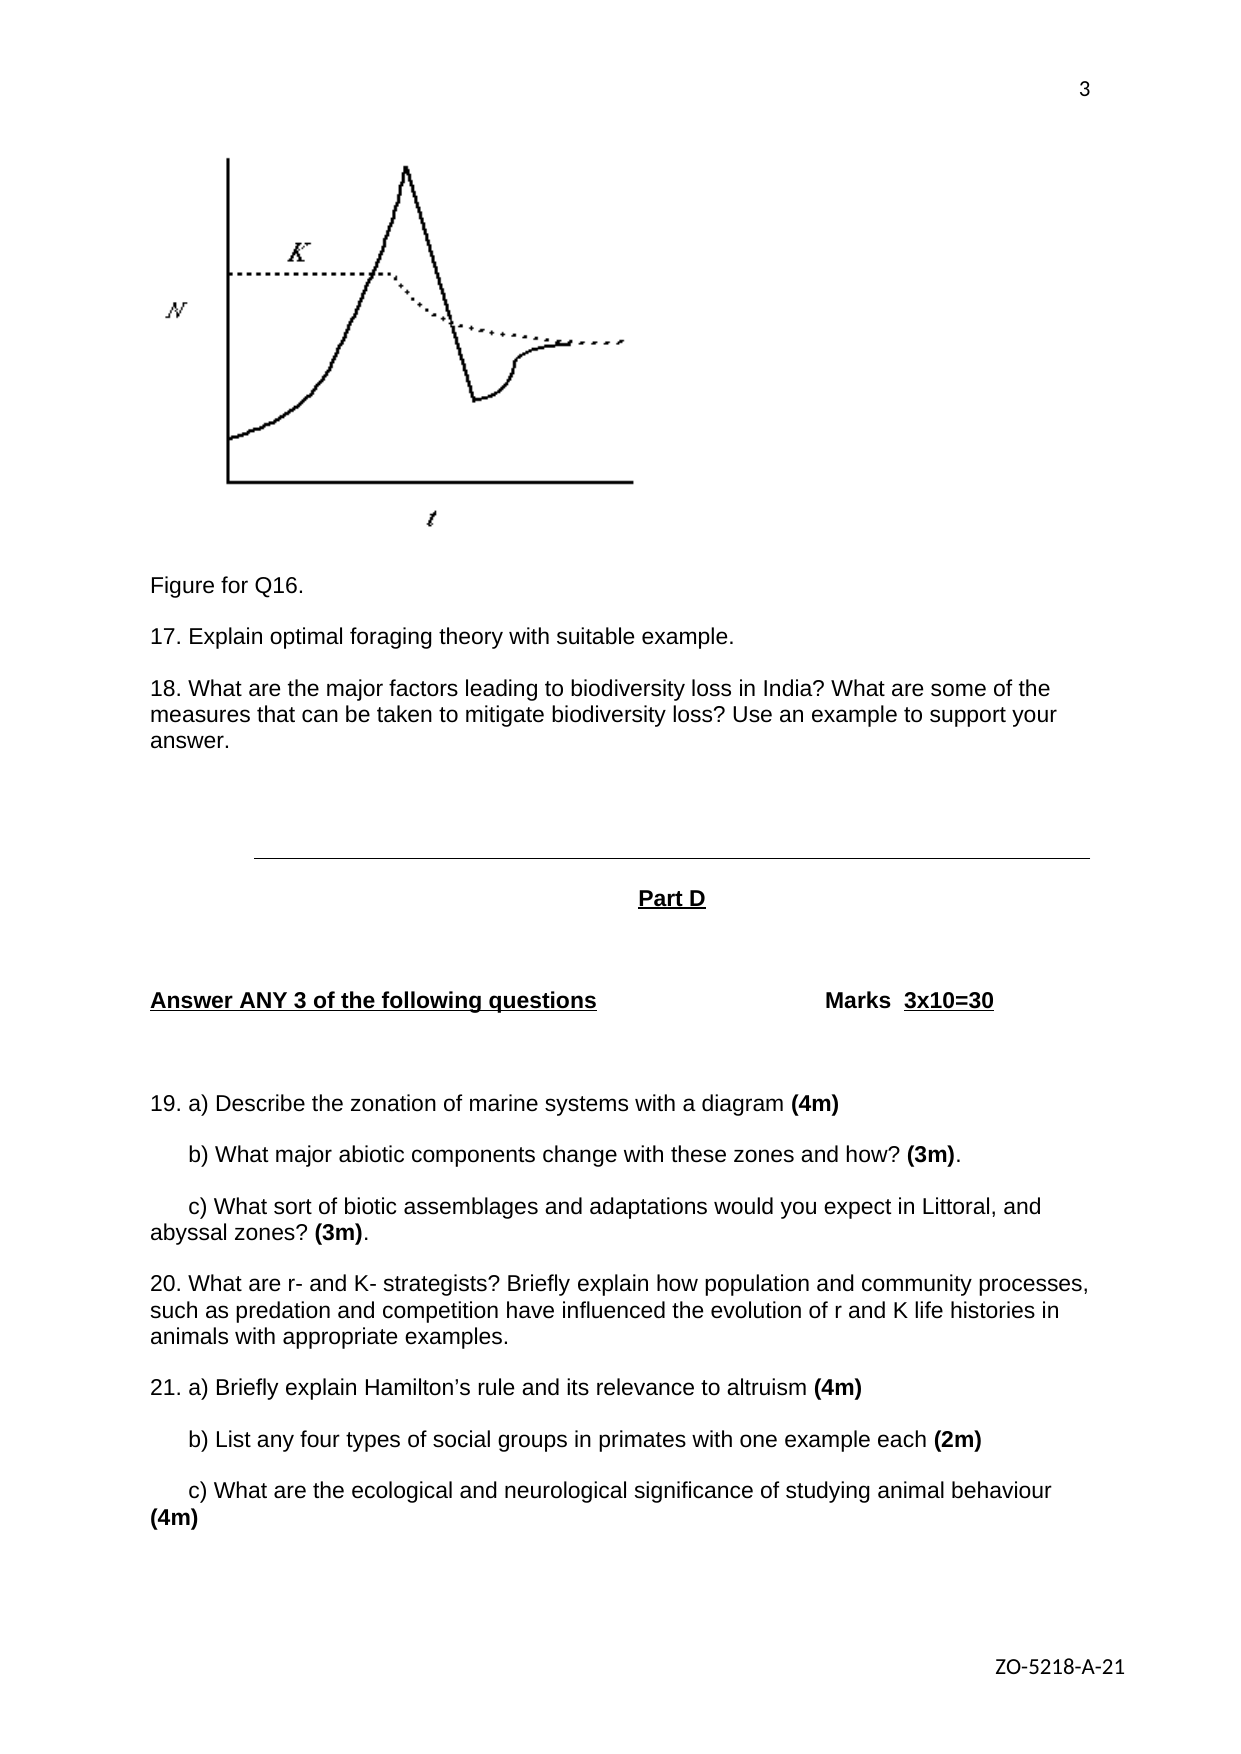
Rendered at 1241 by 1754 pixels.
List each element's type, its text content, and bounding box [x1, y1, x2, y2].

text b) List any four types of social groups in primates with one example each (2m) [150, 1426, 1090, 1452]
text Part D [253, 884, 1090, 911]
text b) What major abiotic components change with these zones and how? (3m). [150, 1141, 1090, 1168]
text 20. What are r- and K- strategists? Briefly explain how population and community processes, such as predation and competition have influenced the evolution of r and K life histories in animals with appropriate examples. [150, 1270, 1090, 1349]
text c) What sort of biotic assemblages and adaptations would you expect in Littoral, and abyssal zones? (3m). [150, 1193, 1090, 1245]
text Figure for Q16. [150, 572, 1090, 598]
picture [150, 150, 664, 547]
text Answer ANY 3 of the following questions Marks 3x10=30 [150, 987, 1090, 1013]
text 19. a) Describe the zonation of marine systems with a diagram (4m) [150, 1090, 1090, 1116]
text 17. Explain optimal foraging theory with suitable example. [150, 623, 1090, 649]
text c) What are the ecological and neurological significance of studying animal behaviour (4m) [150, 1477, 1090, 1530]
text 18. What are the major factors leading to biodiversity loss in India? What are some of the measures that can be taken to mitigate biodiversity loss? Use an example to support your answer. [150, 674, 1090, 754]
text 21. a) Briefly explain Hamilton’s rule and its relevance to altruism (4m) [150, 1374, 1090, 1401]
